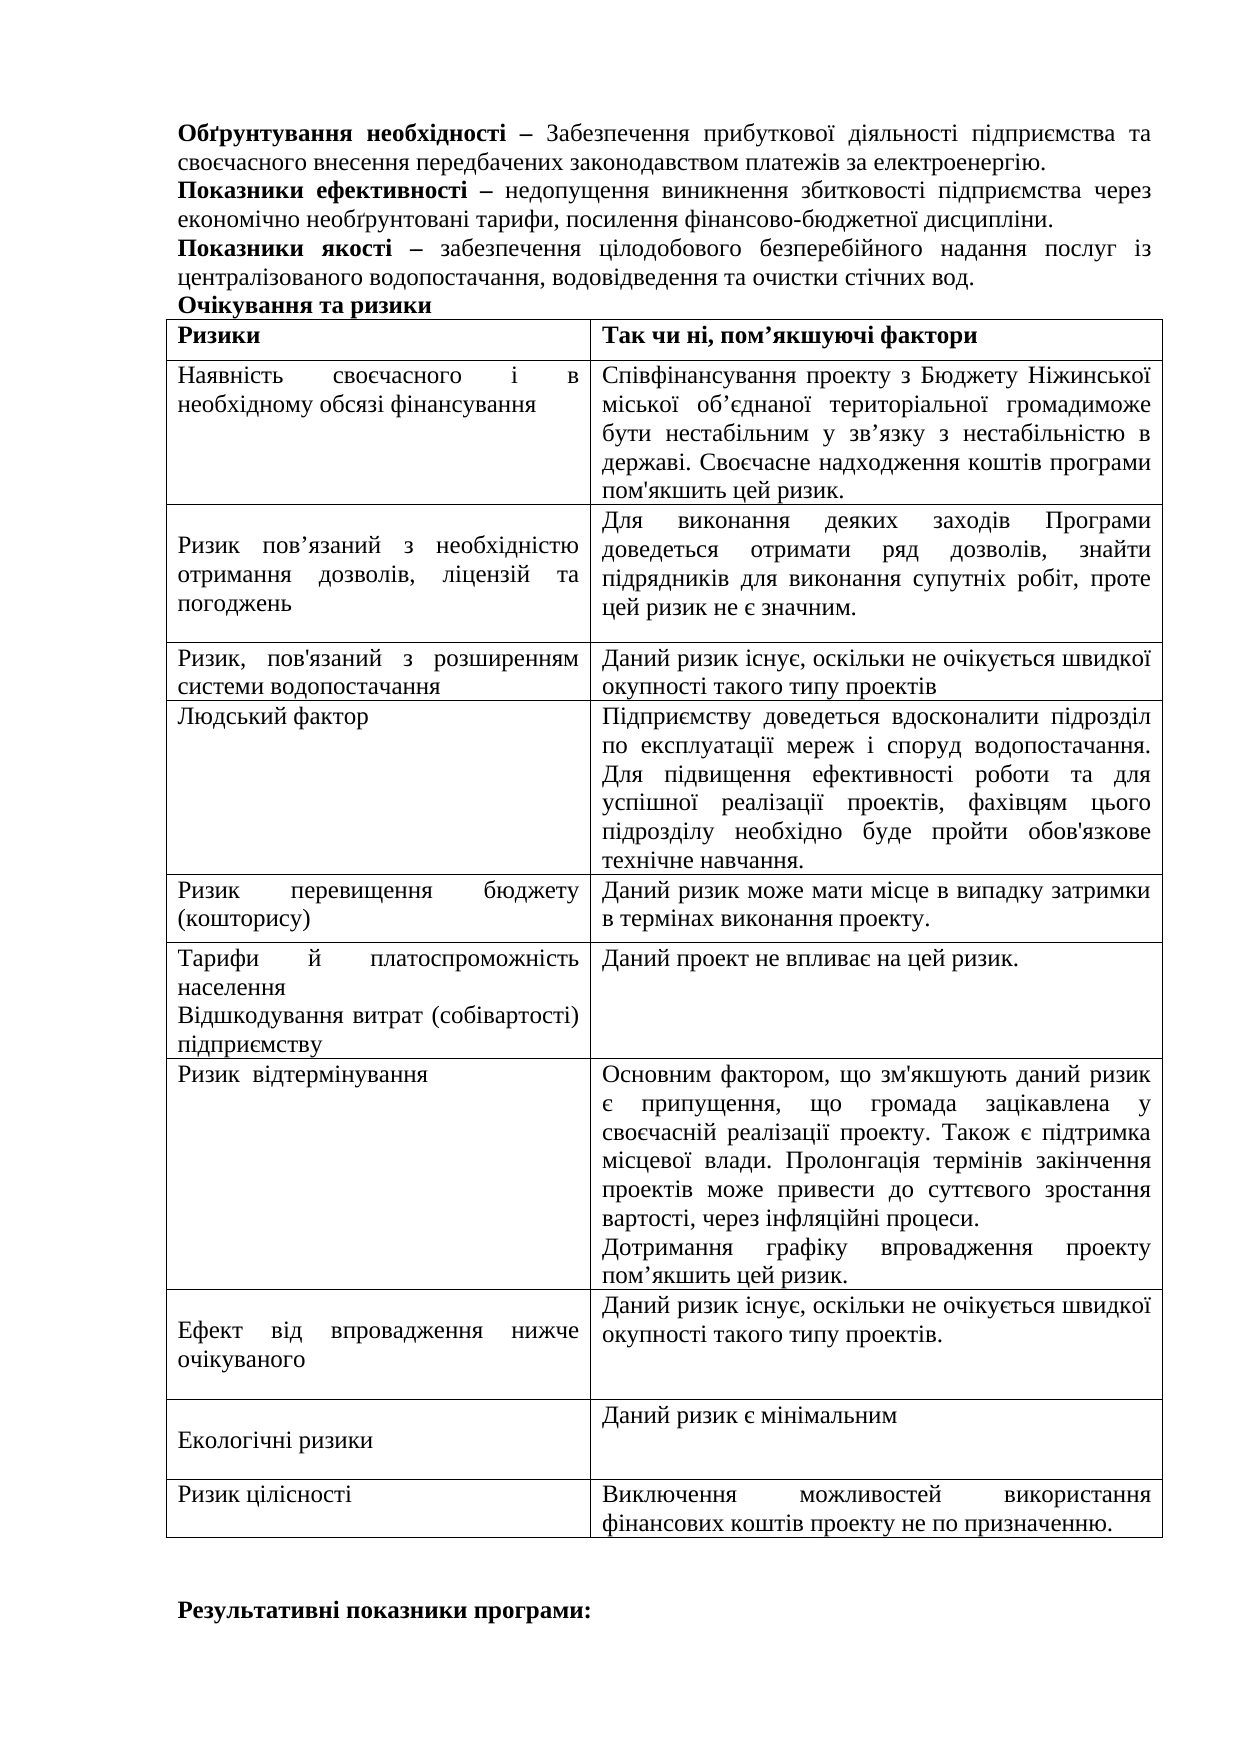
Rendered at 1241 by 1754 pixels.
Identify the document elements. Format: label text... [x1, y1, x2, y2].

text Показники якості – забезпечення цілодобового безперебійного надання послуг із централізованого водопостачання, водовідведення та очистки стічних вод. [177, 233, 1152, 291]
table_header Так чи ні, пом’якшуючі фактори [591, 320, 1162, 359]
table_cell Виключення можливостей використання фінансових коштів проекту не по призначенню. [591, 1480, 1162, 1537]
table_cell Даний ризик є мінімальним [591, 1400, 1162, 1478]
table_cell Екологічні ризики [167, 1400, 590, 1478]
table_cell Тарифи й платоспроможність населення Відшкодування витрат (собівартості) підприємству [167, 943, 590, 1058]
text Очікування та ризики [177, 291, 1152, 319]
table_cell Підприємству доведеться вдосконалити підрозділ по експлуатації мереж і споруд водопостачання. Для підвищення ефективності роботи та для успішної реалізації проектів, фахівцям цього підрозділу необхідно буде пройти обов'язкове технічне навчання. [591, 701, 1162, 874]
text Обґрунтування необхідності – Забезпечення прибуткової діяльності підприємства та своєчасного внесення передбачених законодавством платежів за електроенергію. [177, 118, 1152, 176]
table_cell Ризик цілісності [167, 1480, 590, 1537]
table_cell Ефект від впровадження нижче очікуваного [167, 1290, 590, 1399]
text Показники ефективності – недопущення виникнення збитковості підприємства через економічно необґрунтовані тарифи, посилення фінансово-бюджетної дисципліни. [177, 176, 1152, 233]
table_header Ризики [167, 320, 590, 359]
table_cell Даний проект не впливає на цей ризик. [591, 943, 1162, 1058]
table_cell Ризик перевищення бюджету (кошторису) [167, 875, 590, 942]
table_cell Основним фактором, що зм'якшують даний ризик є припущення, що громада зацікавлена у своєчасній реалізації проекту. Також є підтримка місцевої влади. Пролонгація термінів закінчення проектів може привести до суттєвого зростання вартості, через інфляційні процеси. Дотримання графіку впровадження проекту пом’якшить цей ризик. [591, 1059, 1162, 1289]
table_cell Людський фактор [167, 701, 590, 874]
table_cell Даний ризик існує, оскільки не очікується швидкої окупності такого типу проектів. [591, 1290, 1162, 1399]
table_cell Співфінансування проекту з Бюджету Ніжинської міської об’єднаної територіальної громадиможе бути нестабільним у зв’язку з нестабільністю в державі. Своєчасне надходження коштів програми пом'якшить цей ризик. [591, 361, 1162, 504]
table_cell Ризик відтермінування [167, 1059, 590, 1289]
text Результативні показники програми: [177, 1596, 1152, 1624]
table_cell Для виконання деяких заходів Програми доведеться отримати ряд дозволів, знайти підрядників для виконання супутніх робіт, проте цей ризик не є значним. [591, 505, 1162, 642]
table_cell Ризик пов’язаний з необхідністю отримання дозволів, ліцензій та погоджень [167, 505, 590, 642]
table_cell Наявність своєчасного і в необхідному обсязі фінансування [167, 361, 590, 504]
table_cell Даний ризик може мати місце в випадку затримки в термінах виконання проекту. [591, 875, 1162, 942]
table_cell Ризик, пов'язаний з розширенням системи водопостачання [167, 643, 590, 700]
table_cell Даний ризик існує, оскільки не очікується швидкої окупності такого типу проектів [591, 643, 1162, 700]
